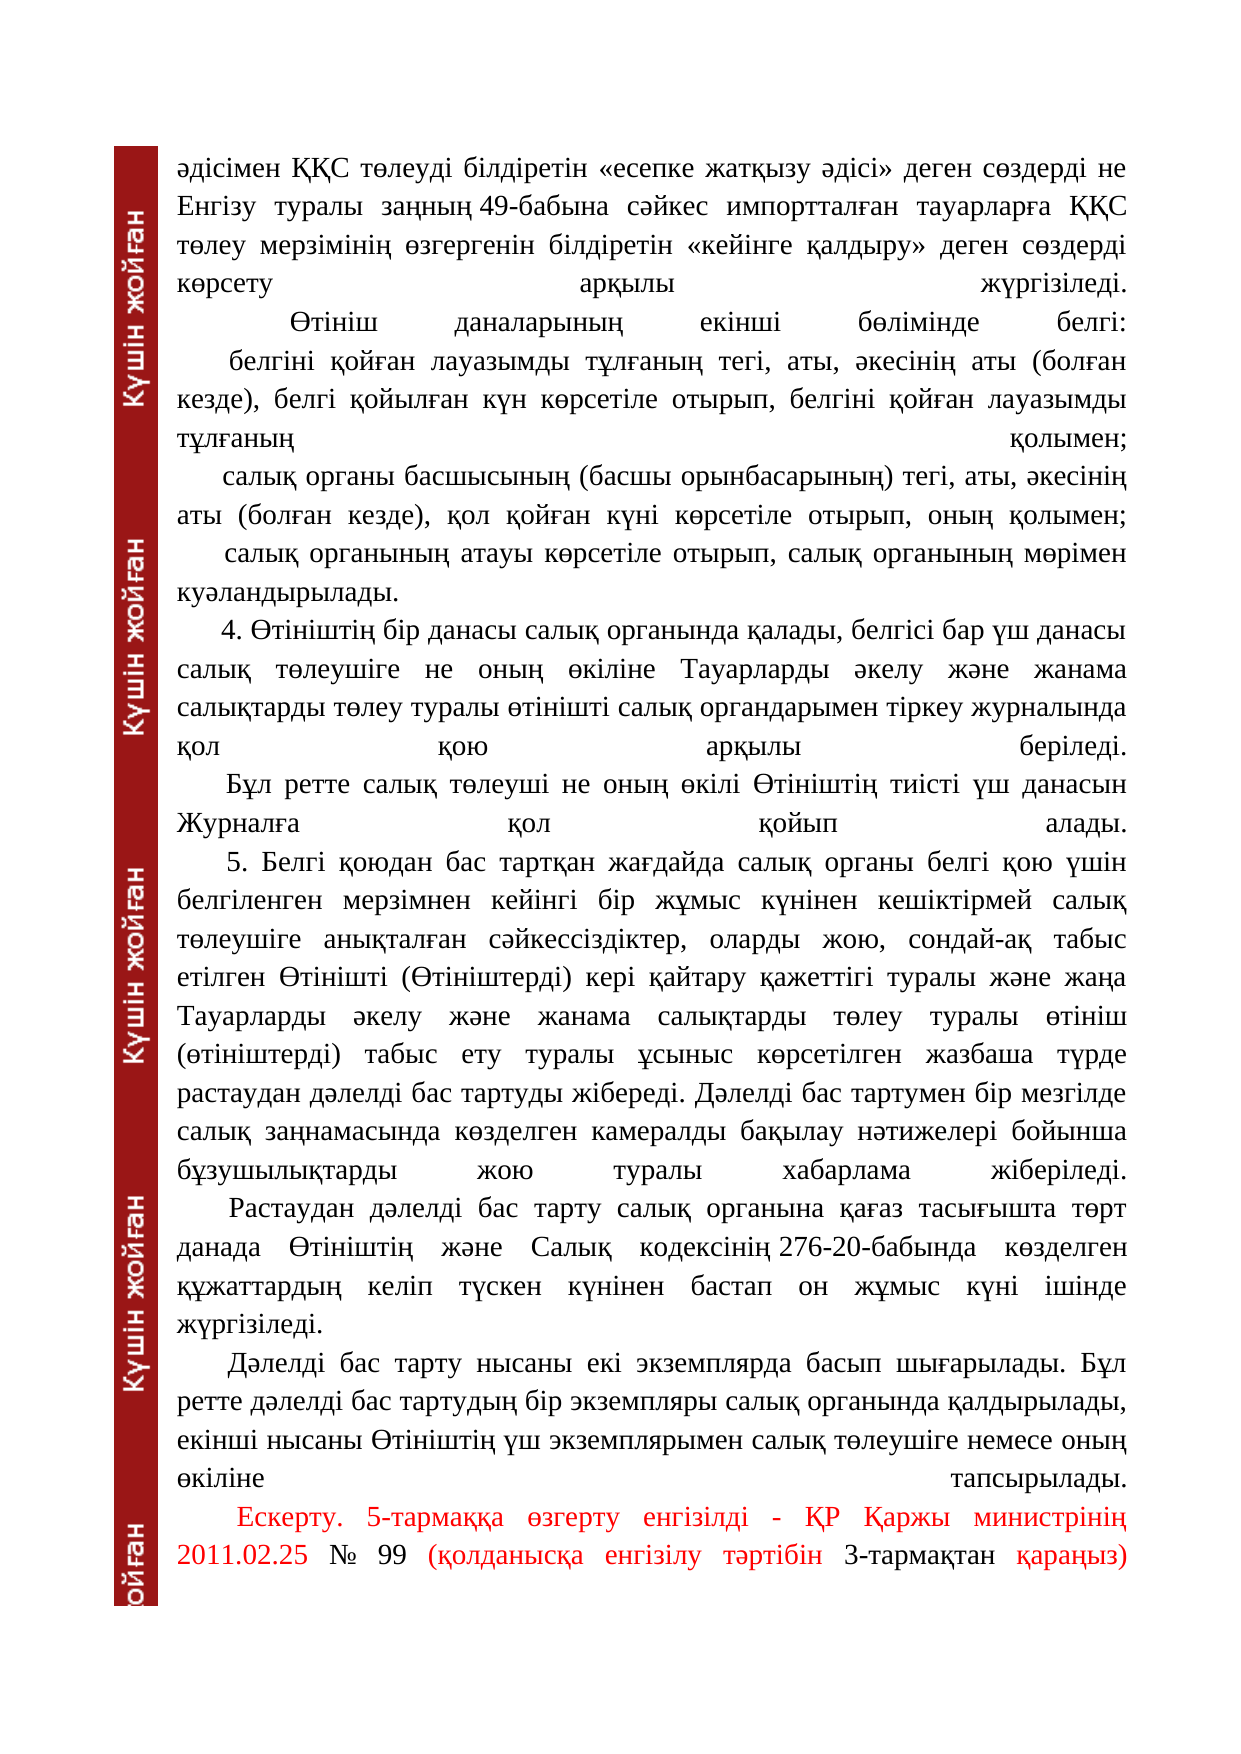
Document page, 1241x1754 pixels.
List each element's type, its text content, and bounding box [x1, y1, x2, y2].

picture [114, 1571, 158, 1606]
picture [114, 146, 158, 150]
